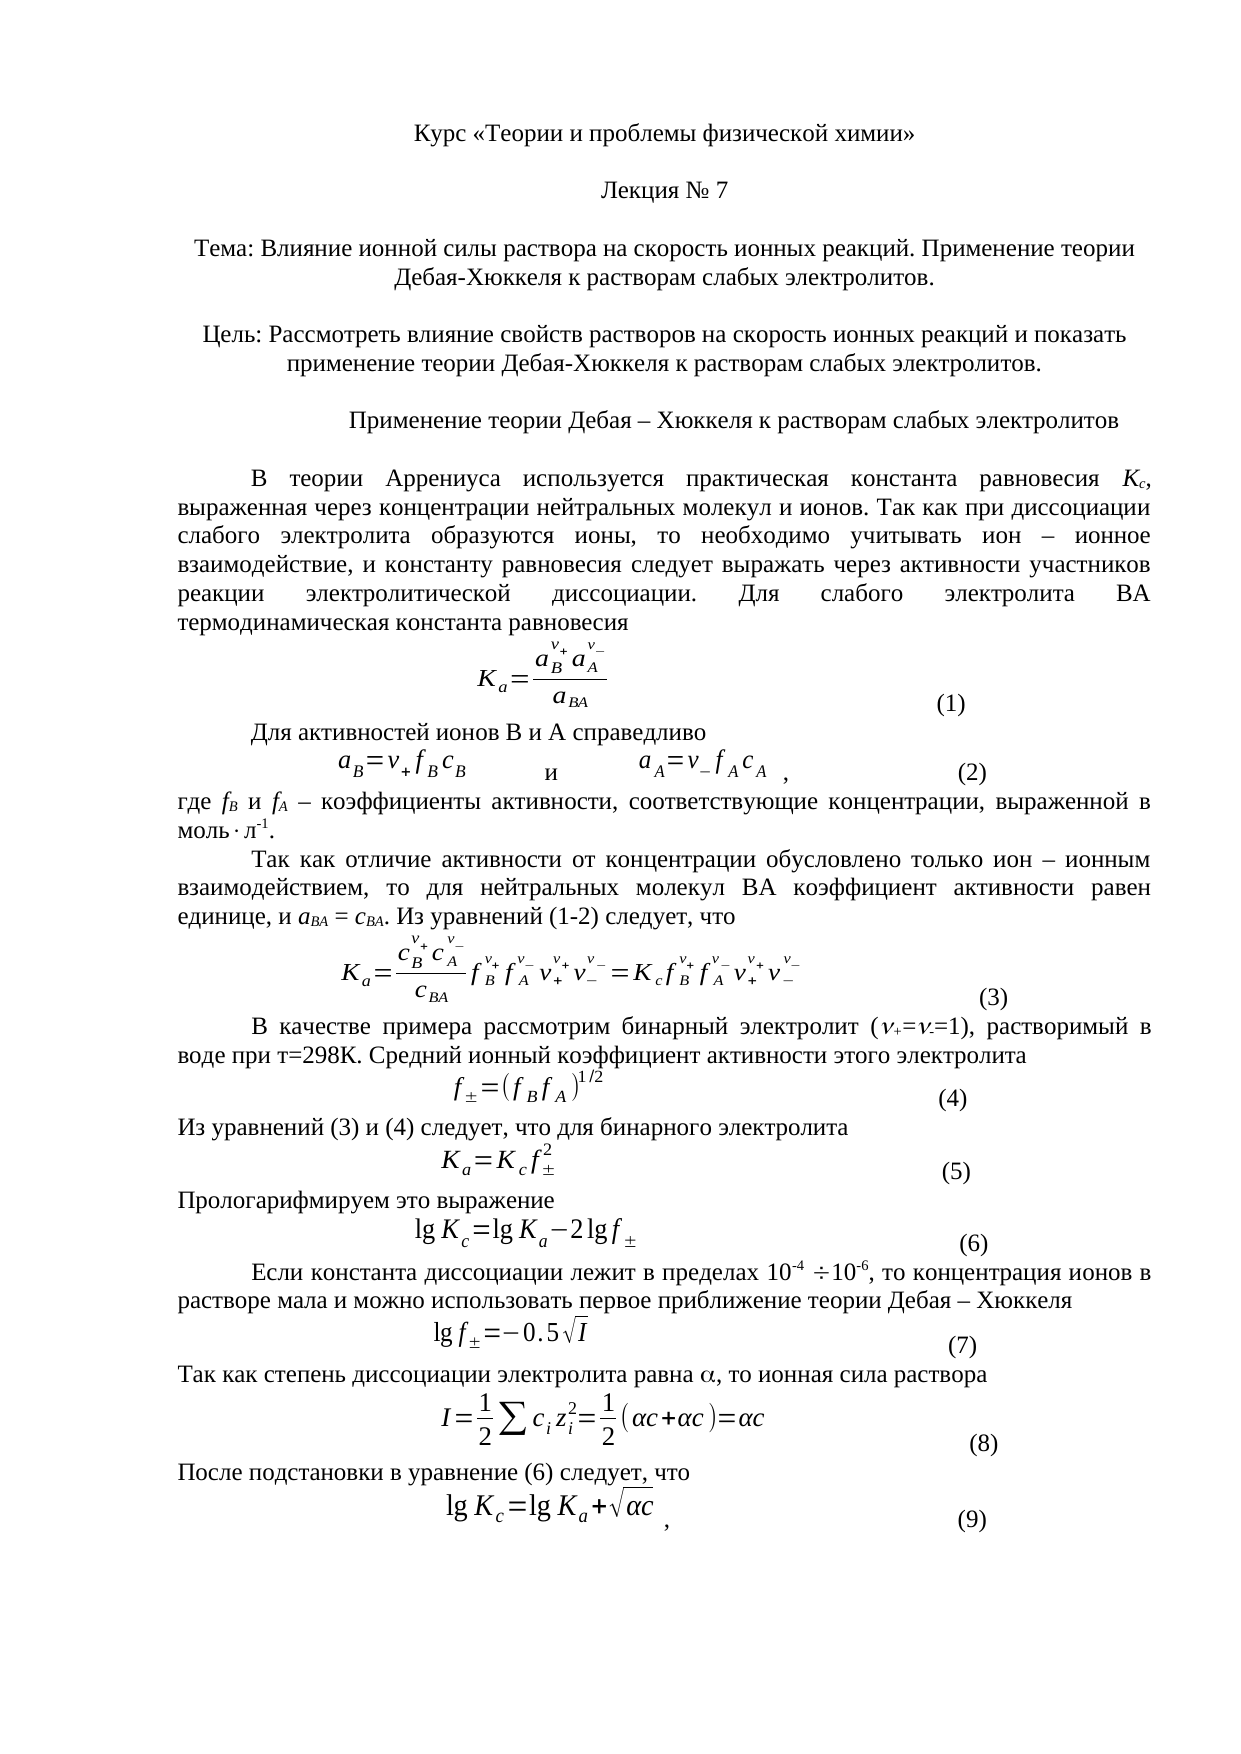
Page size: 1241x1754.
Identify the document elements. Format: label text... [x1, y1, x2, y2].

text Цель: Рассмотреть влияние свойств растворов на скорость ионных реакций и показать применение теории Дебая-Хюккеля к растворам слабых электролитов. [177, 319, 1152, 377]
text Так как отличие активности от концентрации обусловлено только ион – ионным взаимодействием, то для нейтральных молекул ВА коэффициент активности равен единице, и аВА = сВА. Из уравнений (1-2) следует, что [177, 844, 1152, 930]
text Тема: Влияние ионной силы раствора на скорость ионных реакций. Применение теории Дебая-Хюккеля к растворам слабых электролитов. [177, 233, 1152, 291]
text Для активностей ионов В и А справедливо [177, 717, 1152, 745]
text В качестве примера рассмотрим бинарный электролит (+=-=1), растворимый в воде при т=298К. Средний ионный коэффициент активности этого электролита [177, 1011, 1152, 1068]
text Из уравнений (3) и (4) следует, что для бинарного электролита [177, 1112, 1152, 1141]
text (3) [177, 930, 1152, 1011]
text (5) [177, 1141, 1152, 1185]
text Так как степень диссоциации электролита равна , то ионная сила раствора [177, 1359, 1152, 1387]
text (7) [177, 1314, 1152, 1359]
text Прологарифмируем это выражение [177, 1185, 1152, 1214]
text , (9) [177, 1485, 1152, 1533]
text где fB и fA – коэффициенты активности, соответствующие концентрации, выраженной в мольл-1. [177, 786, 1152, 844]
text Курс «Теории и проблемы физической химии» [177, 118, 1152, 147]
text Если константа диссоциации лежит в пределах 10-4 10-6, то концентрация ионов в растворе мала и можно использовать первое приближение теории Дебая – Хюккеля [177, 1257, 1152, 1314]
text После подстановки в уравнение (6) следует, что [177, 1457, 1152, 1485]
text Лекция № 7 [177, 176, 1152, 204]
text В теории Аррениуса используется практическая константа равновесия Кс, выраженная через концентрации нейтральных молекул и ионов. Так как при диссоциации слабого электролита образуются ионы, то необходимо учитывать ион – ионное взаимодействие, и константу равновесия следует выражать через активности участников реакции электролитической диссоциации. Для слабого электролита ВА термодинамическая константа равновесия [177, 463, 1152, 636]
text (1) [177, 636, 1152, 717]
text Применение теории Дебая – Хюккеля к растворам слабых электролитов [316, 406, 1152, 434]
text (4) [177, 1068, 1152, 1112]
text (6) [177, 1214, 1152, 1257]
text (8) [177, 1387, 1152, 1457]
text и , (2) [177, 745, 1152, 786]
